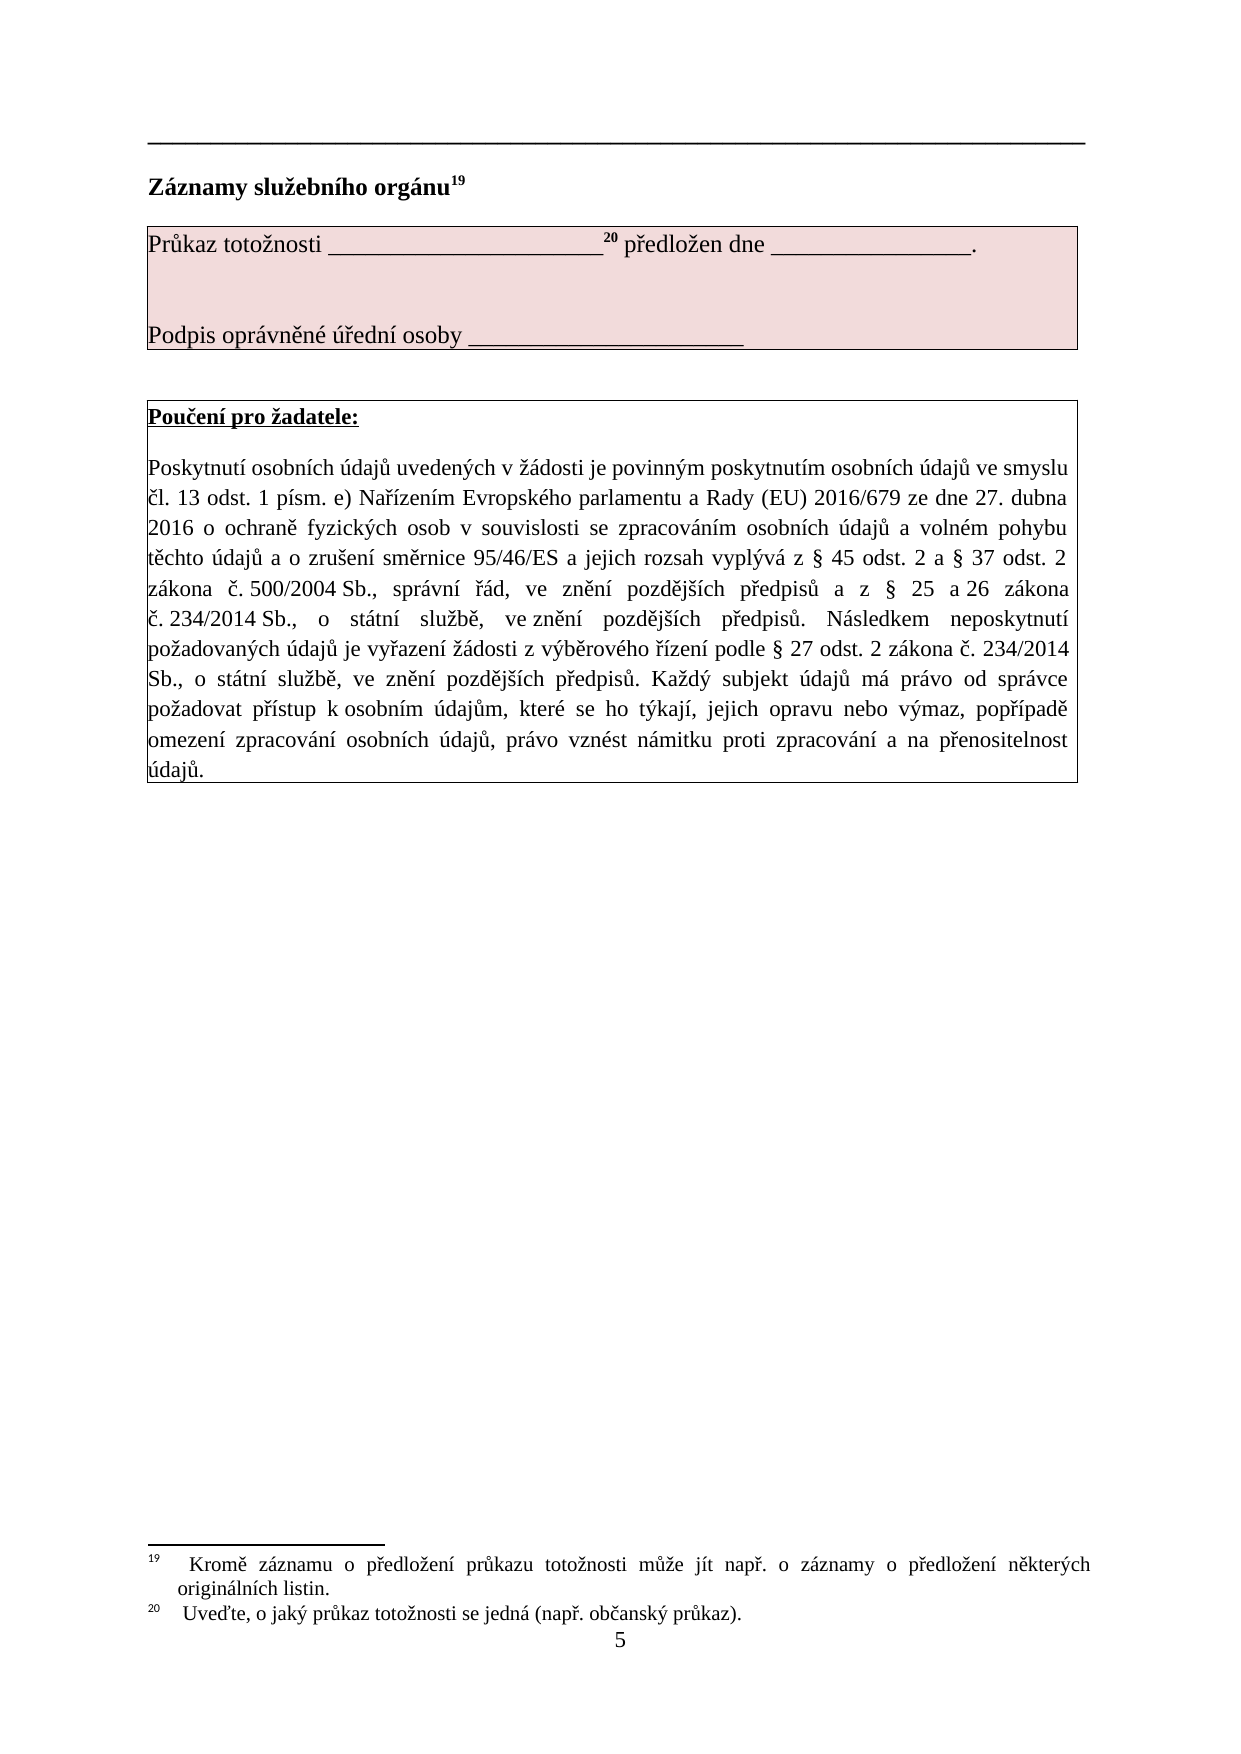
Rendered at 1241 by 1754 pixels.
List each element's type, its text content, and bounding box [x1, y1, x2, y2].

text Záznamy služebního orgánu [148, 172, 1092, 201]
text Průkaz totožnosti ______________________ předložen dne ________________. [148, 227, 1077, 258]
text Poskytnutí osobních údajů uvedených v žádosti je povinným poskytnutím osobních údajů ve smyslu čl. 13 odst. 1 písm. e) Nařízením Evropského parlamentu a Rady (EU) 2016/679 ze dne 27. dubna 2016 o ochraně fyzických osob v souvislosti se zpracováním osobních údajů a volném pohybu těchto údajů a o zrušení směrnice 95/46/ES a jejich rozsah vyplývá z § 45 odst. 2 a § 37 odst. 2 zákona č. 500/2004 Sb., správní řád, ve znění pozdějších předpisů a z § 25 a 26 zákona č. 234/2014 Sb., o státní službě, ve znění pozdějších předpisů. Následkem neposkytnutí požadovaných údajů je vyřazení žádosti z výběrového řízení podle § 27 odst. 2 zákona č. 234/2014 Sb., o státní službě, ve znění pozdějších předpisů. Každý subjekt údajů má právo od správce požadovat přístup k osobním údajům, které se ho týkají, jejich opravu nebo výmaz, popřípadě omezení zpracování osobních údajů, právo vznést námitku proti zpracování a na přenositelnost údajů. [148, 451, 1077, 782]
text Podpis oprávněné úřední osoby ______________________ [148, 317, 1077, 349]
text ___________________________________________________________________________ [148, 118, 1092, 147]
text Poučení pro žadatele: [148, 401, 1077, 429]
